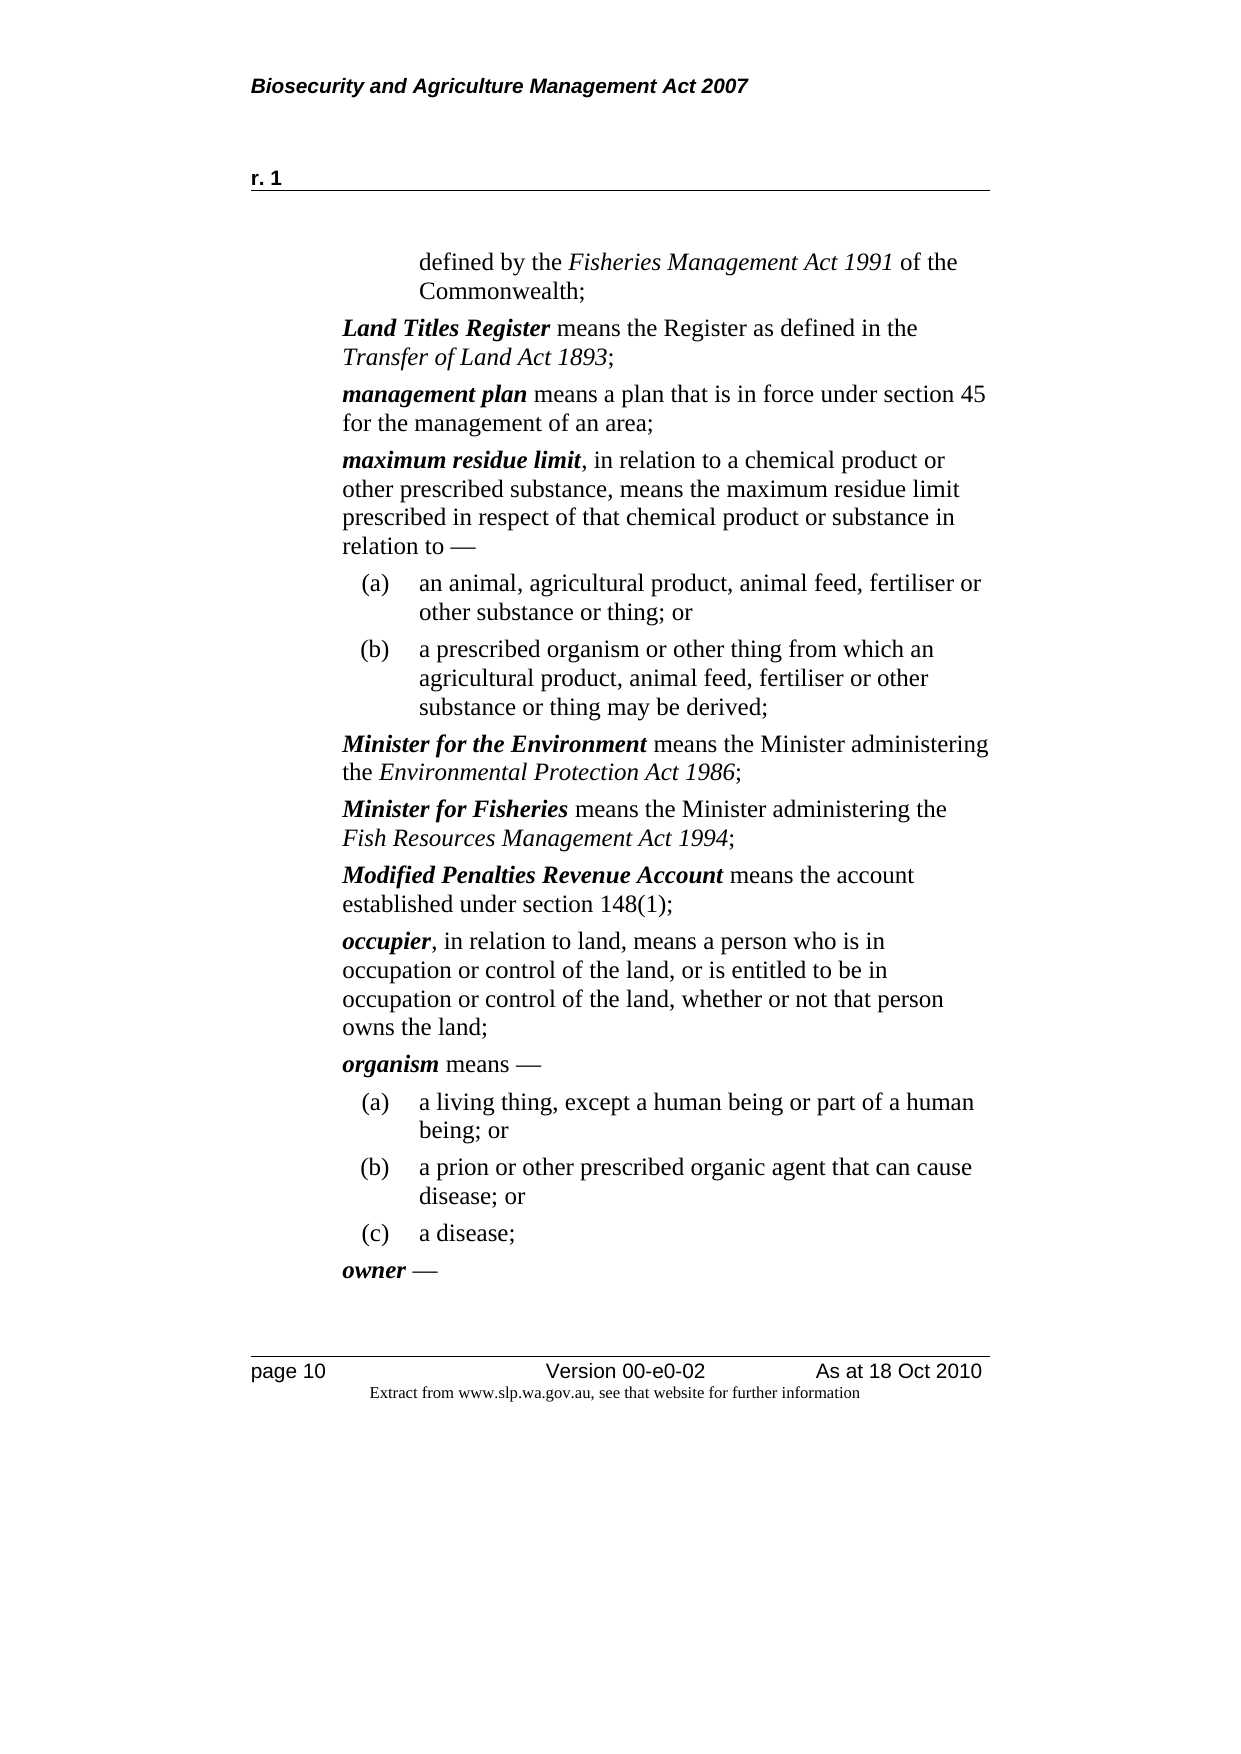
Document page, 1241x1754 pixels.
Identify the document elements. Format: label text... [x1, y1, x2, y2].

text maximum residue limit, in relation to a chemical product or other prescribed substance, means the maximum residue limit prescribed in respect of that chemical product or substance in relation to — [251, 445, 990, 560]
text (c) a disease; [251, 1218, 990, 1247]
text Modified Penalties Revenue Account means the account established under section 148(1); [251, 860, 990, 918]
text Minister for the Environment means the Minister administering the Environmental Protection Act 1986; [251, 729, 990, 786]
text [251, 247, 990, 305]
text (a) an animal, agricultural product, animal feed, fertiliser or other substance or thing; or [251, 568, 990, 626]
text (b) a prion or other prescribed organic agent that can cause disease; or [251, 1152, 990, 1210]
text management plan means a plan that is in force under section 45 for the management of an area; [251, 379, 990, 437]
text (a) a living thing, except a human being or part of a human being; or [251, 1087, 990, 1144]
text Land Titles Register means the Register as defined in the Transfer of Land Act 1893; [251, 313, 990, 371]
text owner — [251, 1255, 990, 1284]
text (b) a prescribed organism or other thing from which an agricultural product, animal feed, fertiliser or other substance or thing may be derived; [251, 634, 990, 720]
text organism means — [251, 1049, 990, 1078]
text Minister for Fisheries means the Minister administering the Fish Resources Management Act 1994; [251, 794, 990, 852]
text occupier, in relation to land, means a person who is in occupation or control of the land, or is entitled to be in occupation or control of the land, whether or not that person owns the land; [251, 926, 990, 1041]
